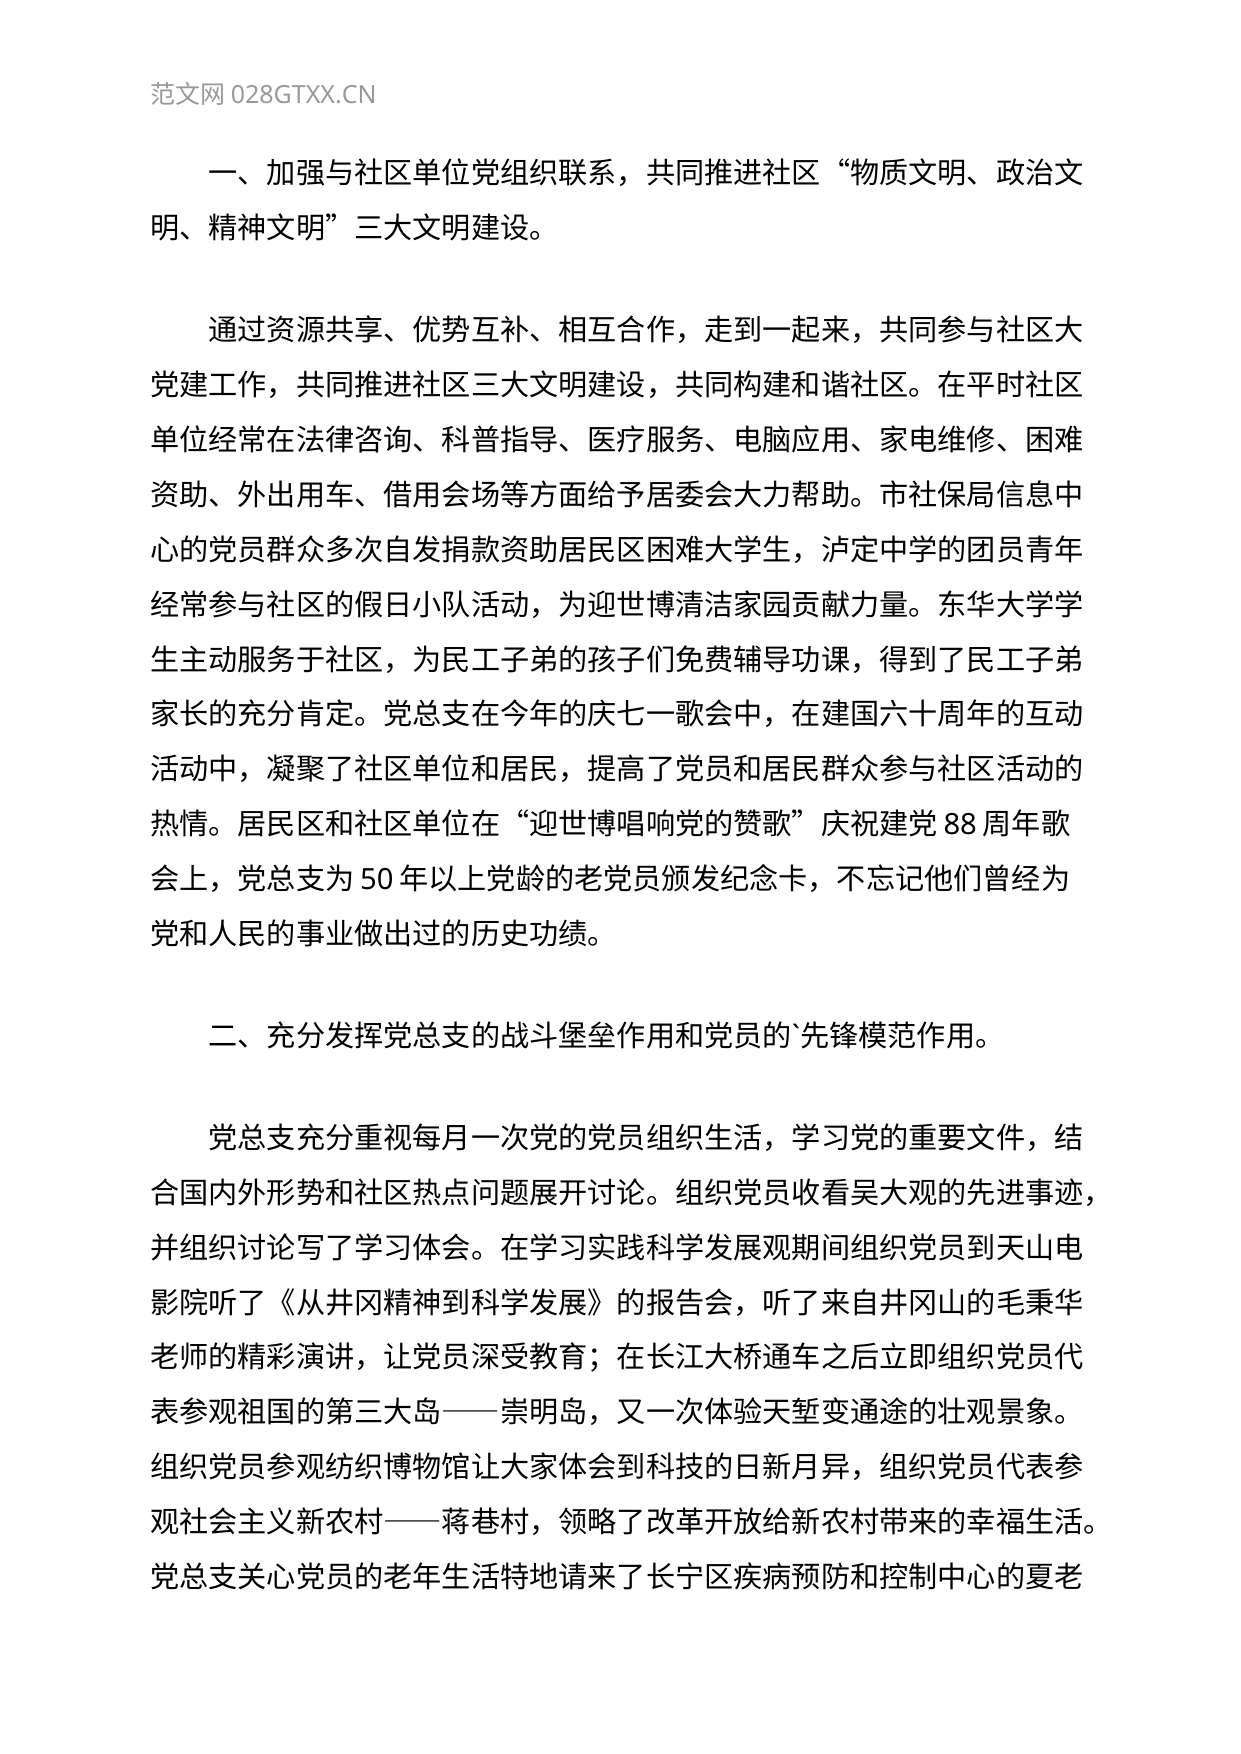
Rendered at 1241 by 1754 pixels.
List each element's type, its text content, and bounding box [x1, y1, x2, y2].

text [150, 1114, 1090, 1596]
text 二、充分发挥党总支的战斗堡垒作用和党员的`先锋模范作用。 [150, 1012, 1090, 1055]
text 一、加强与社区单位党组织联系，共同推进社区“物质文明、政治文明、精神文明”三大文明建设。 [150, 150, 1090, 247]
text 通过资源共享、优势互补、相互合作，走到一起来，共同参与社区大党建工作，共同推进社区三大文明建设，共同构建和谐社区。在平时社区单位经常在法律咨询、科普指导、医疗服务、电脑应用、家电维修、困难资助、外出用车、借用会场等方面给予居委会大力帮助。市社保局信息中心的党员群众多次自发捐款资助居民区困难大学生，泸定中学的团员青年经常参与社区的假日小队活动，为迎世博清洁家园贡献力量。东华大学学生主动服务于社区，为民工子弟的孩子们免费辅导功课，得到了民工子弟家长的充分肯定。党总支在今年的庆七一歌会中，在建国六十周年的互动活动中，凝聚了社区单位和居民，提高了党员和居民群众参与社区活动的热情。居民区和社区单位在“迎世博唱响党的赞歌”庆祝建党88周年歌会上，党总支为50年以上党龄的老党员颁发纪念卡，不忘记他们曾经为党和人民的事业做出过的历史功绩。 [150, 307, 1090, 953]
